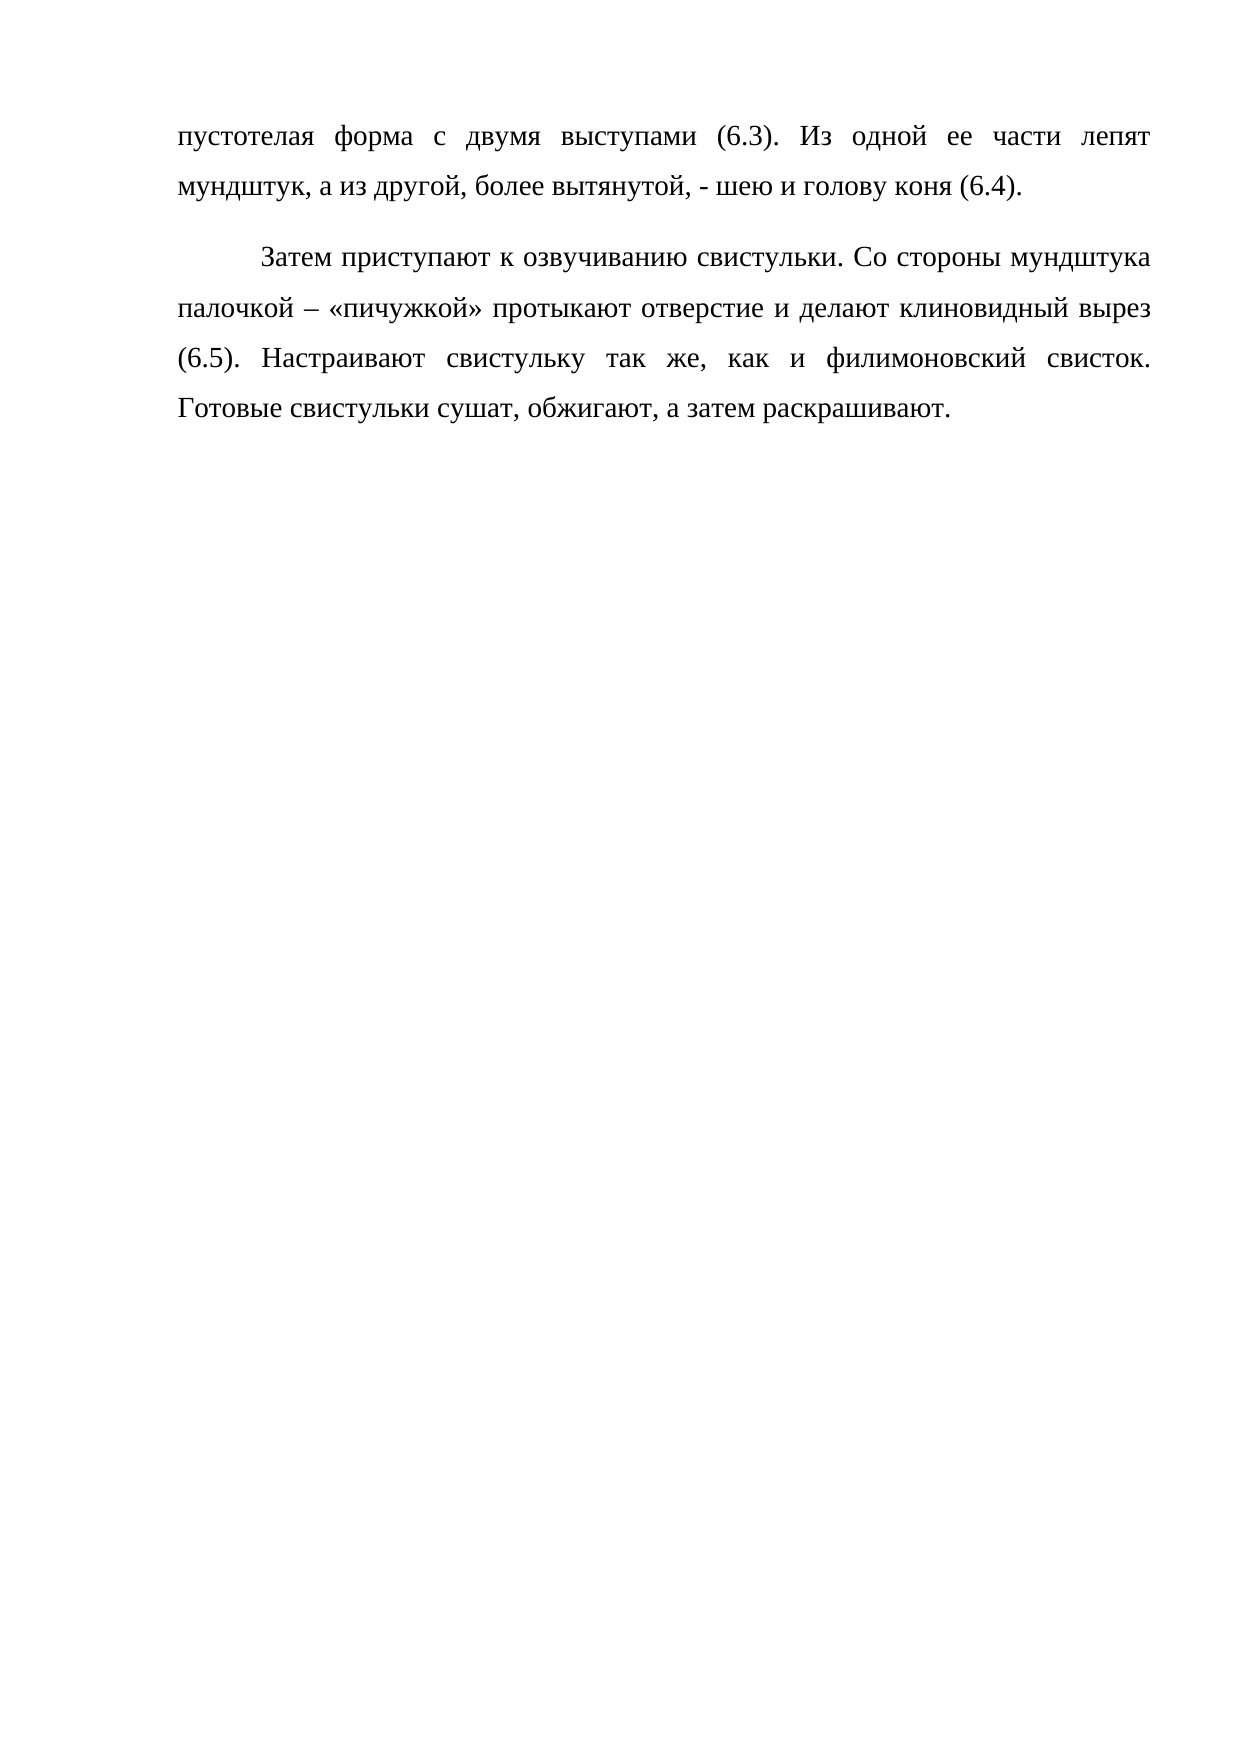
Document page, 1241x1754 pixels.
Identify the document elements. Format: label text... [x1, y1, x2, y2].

text Затем приступают к озвучиванию свистульки. Со стороны мундштука палочкой – «пичужкой» протыкают отверстие и делают клиновидный вырез (6.5). Настраивают свистульку так же, как и филимоновский свисток. Готовые свистульки сушат, обжигают, а затем раскрашивают. [177, 239, 1152, 424]
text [177, 118, 1152, 202]
